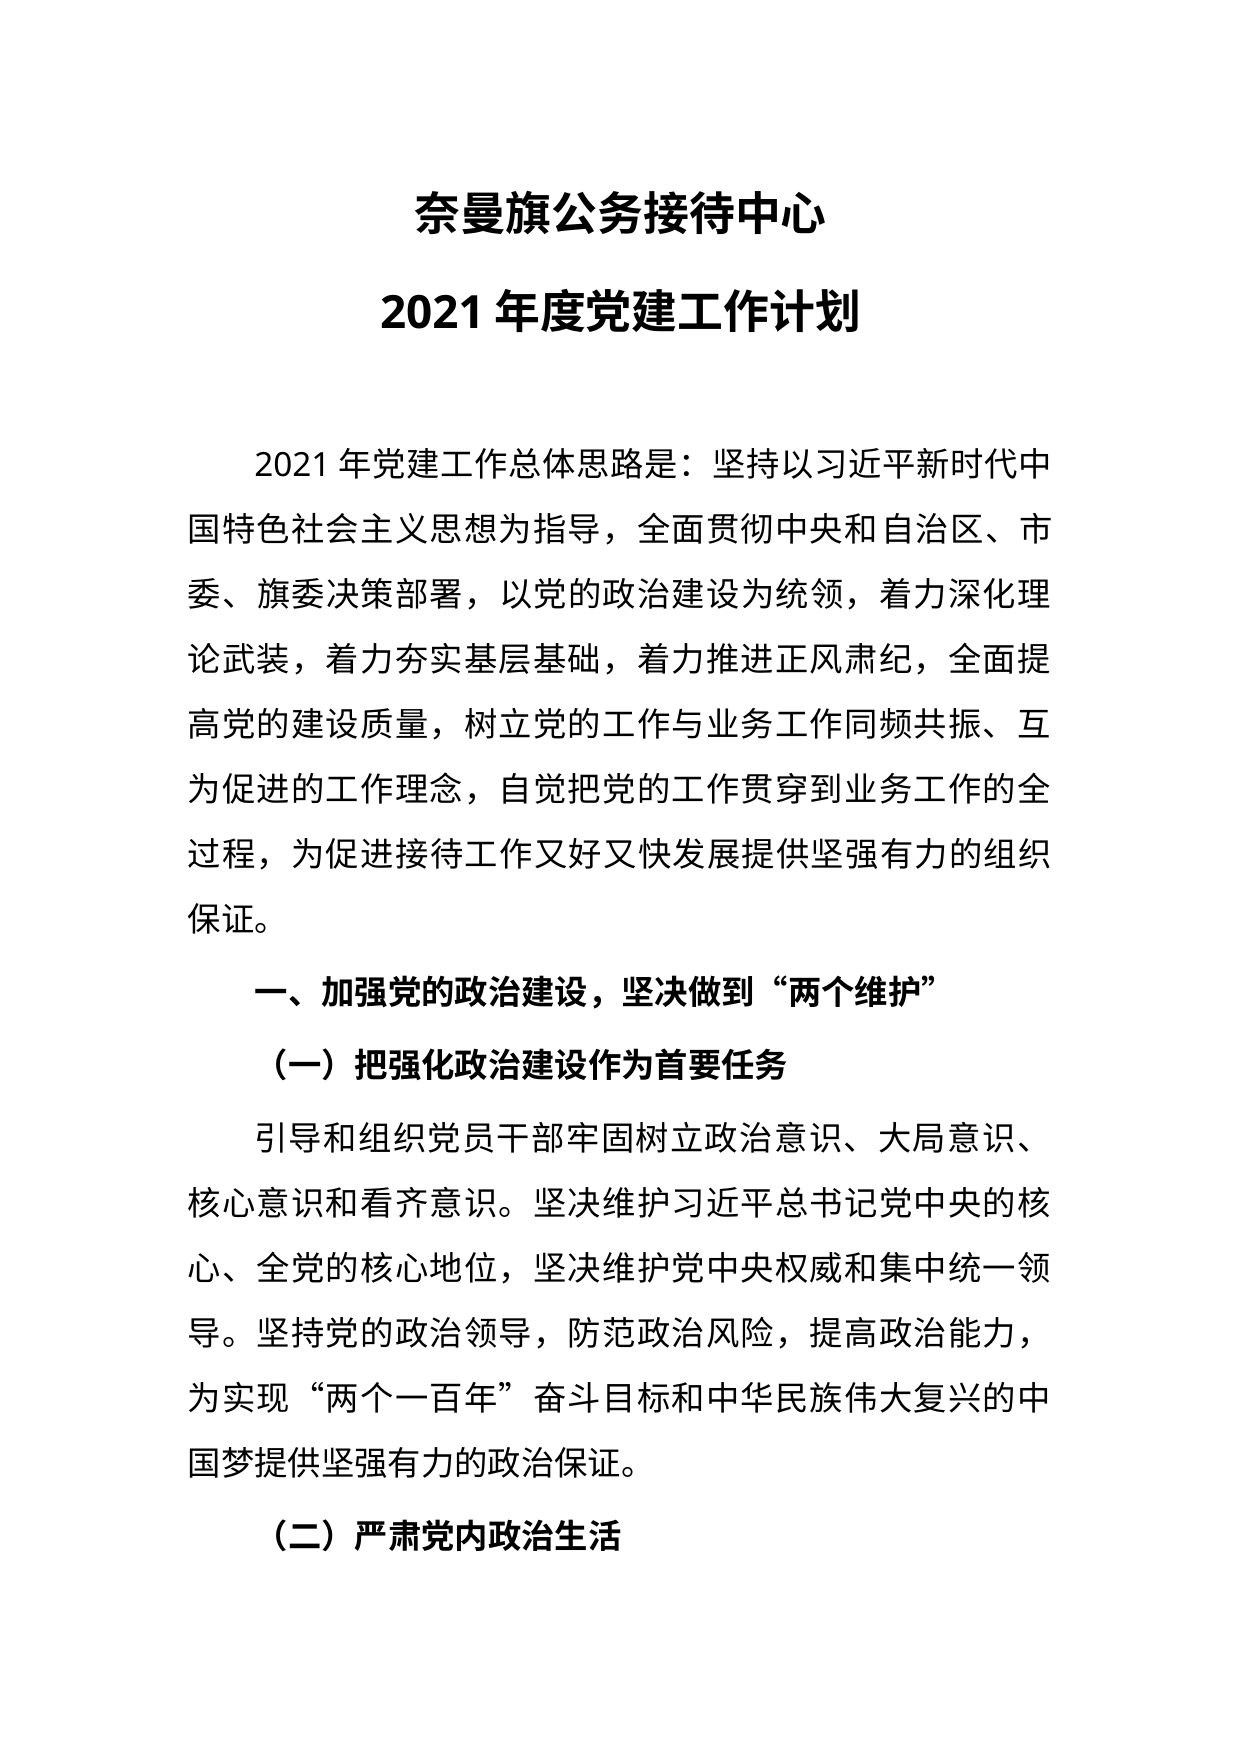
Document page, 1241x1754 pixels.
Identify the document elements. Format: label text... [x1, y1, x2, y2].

text 引导和组织党员干部牢固树立政治意识、大局意识、核心意识和看齐意识。坚决维护习近平总书记党中央的核心、全党的核心地位，坚决维护党中央权威和集中统一领导。坚持党的政治领导，防范政治风险，提高政治能力，为实现“两个一百年”奋斗目标和中华民族伟大复兴的中国梦提供坚强有力的政治保证。 [187, 1103, 1053, 1493]
list 严肃党内政治生活 [187, 1501, 1053, 1566]
text 奈曼旗公务接待中心 [187, 162, 1053, 259]
text 一、加强党的政治建设，坚决做到“两个维护” [187, 958, 1053, 1023]
text 2021年党建工作总体思路是：坚持以习近平新时代中国特色社会主义思想为指导，全面贯彻中央和自治区、市委、旗委决策部署，以党的政治建设为统领，着力深化理论武装，着力夯实基层基础，着力推进正风肃纪，全面提高党的建设质量，树立党的工作与业务工作同频共振、互为促进的工作理念，自觉把党的工作贯穿到业务工作的全过程，为促进接待工作又好又快发展提供坚强有力的组织保证。 [187, 430, 1053, 950]
text （一）把强化政治建设作为首要任务 [187, 1030, 1053, 1095]
text 2021年度党建工作计划 [187, 259, 1053, 357]
